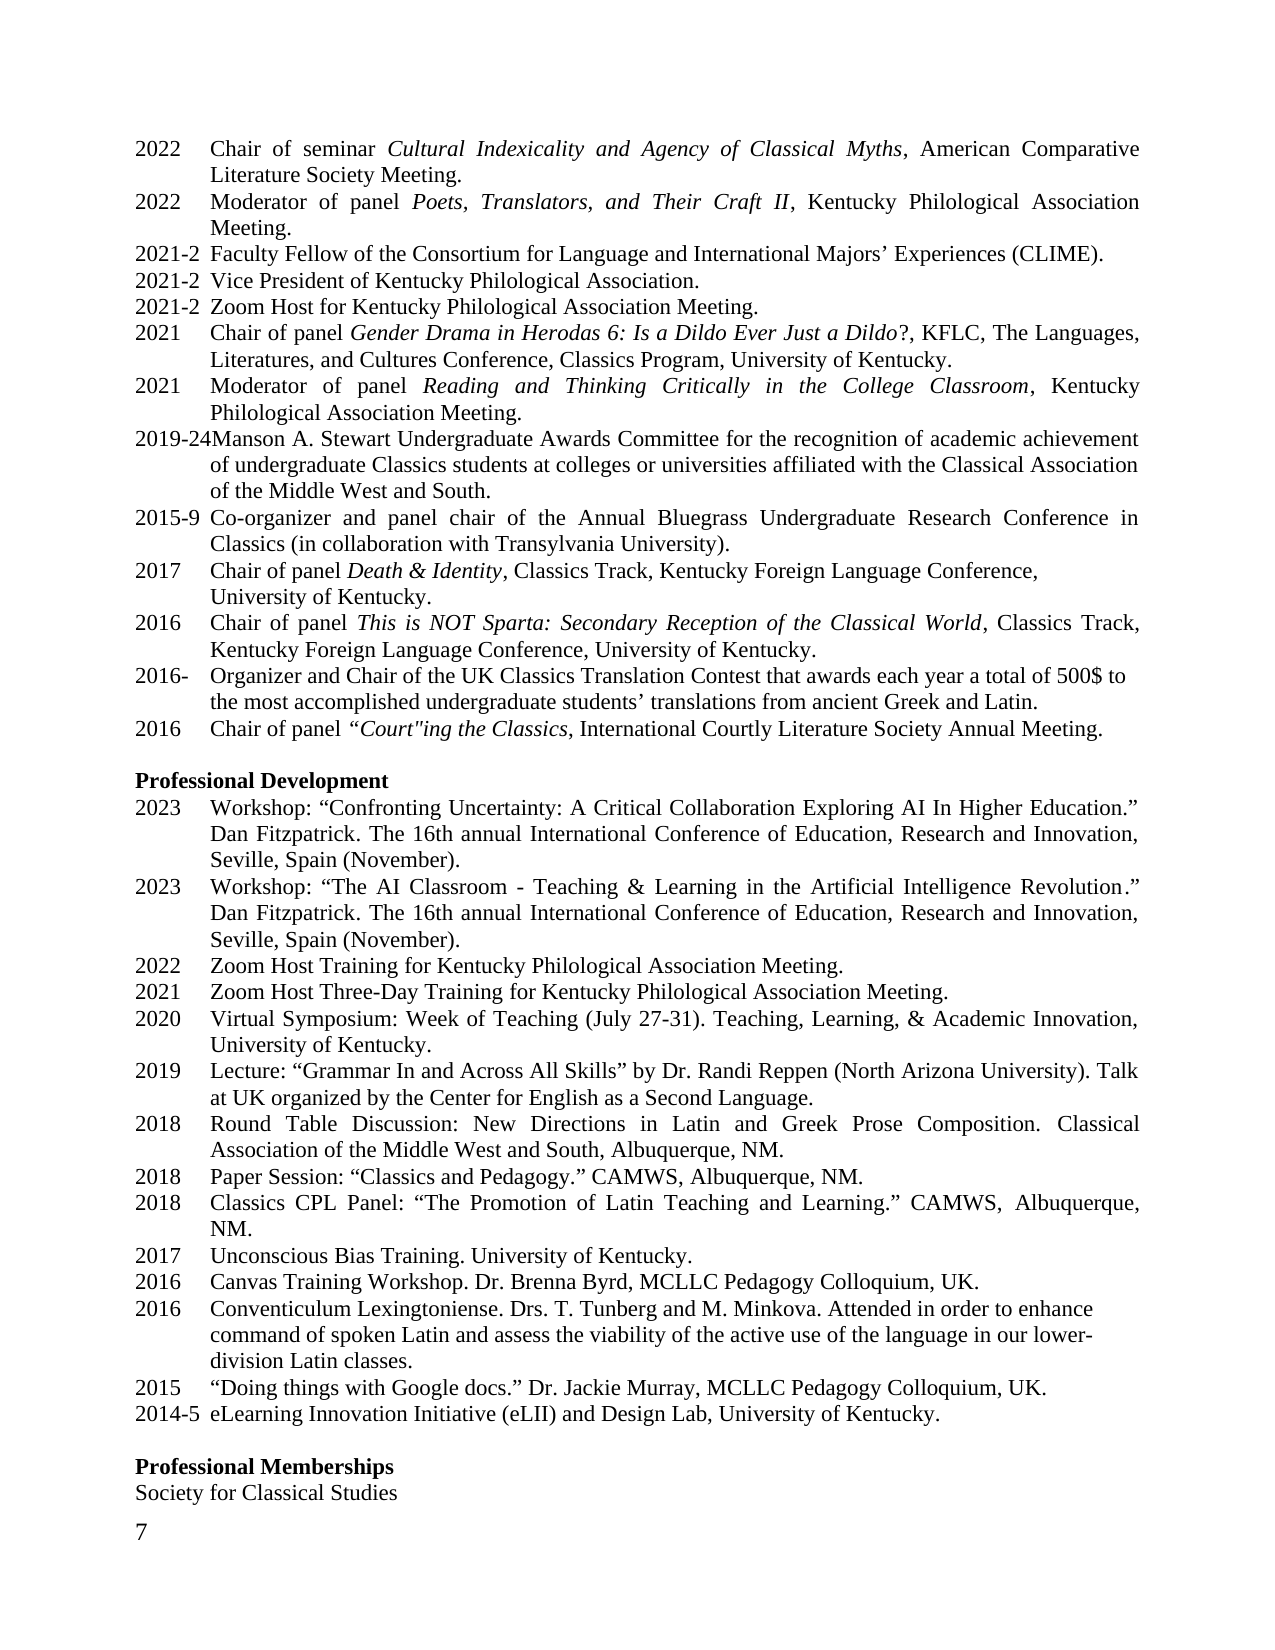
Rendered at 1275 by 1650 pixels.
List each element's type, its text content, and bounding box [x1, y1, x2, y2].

text 2016 Chair of panel “Court"ing the Classics, International Courtly Literature Society Annual Meeting. [135, 715, 1140, 741]
text 2019 Lecture: “Grammar In and Across All Skills” by Dr. Randi Reppen (North Arizona University). Talk at UK organized by the Center for English as a Second Language. [135, 1057, 1140, 1110]
text Professional Memberships [135, 1453, 1140, 1479]
text 2021 Zoom Host Three-Day Training for Kentucky Philological Association Meeting. [135, 978, 1140, 1005]
text 2021-2 Faculty Fellow of the Consortium for Language and International Majors’ Experiences (CLIME). [135, 240, 1140, 267]
text 2021 Chair of panel Gender Drama in Herodas 6: Is a Dildo Ever Just a Dildo?, KFLC, The Languages, Literatures, and Cultures Conference, Classics Program, University of Kentucky. [135, 319, 1140, 372]
text 2020 Virtual Symposium: Week of Teaching (July 27-31). Teaching, Learning, & Academic Innovation, University of Kentucky. [135, 1005, 1140, 1057]
text 2023 Workshop: “The AI Classroom - Teaching & Learning in the Artificial Intelligence Revolution.” Dan Fitzpatrick. The 16th annual International Conference of Education, Research and Innovation, Seville, Spain (November). [135, 873, 1140, 952]
text 2019-24Manson A. Stewart Undergraduate Awards Committee for the recognition of academic achievement of undergraduate Classics students at colleges or universities affiliated with the Classical Association of the Middle West and South. [135, 425, 1140, 504]
text 2014-5 eLearning Innovation Initiative (eLII) and Design Lab, University of Kentucky. [135, 1400, 1140, 1426]
text 2016 Chair of panel This is NOT Sparta: Secondary Reception of the Classical World, Classics Track, Kentucky Foreign Language Conference, University of Kentucky. [135, 609, 1140, 662]
text 2021-2 Vice President of Kentucky Philological Association. [135, 267, 1140, 293]
text 2021-2 Zoom Host for Kentucky Philological Association Meeting. [135, 293, 1140, 319]
text 2018 Round Table Discussion: New Directions in Latin and Greek Prose Composition. Classical Association of the Middle West and South, Albuquerque, NM. [135, 1110, 1140, 1163]
text 2017 Chair of panel Death & Identity, Classics Track, Kentucky Foreign Language Conference, University of Kentucky. [135, 557, 1140, 609]
text 2016- Organizer and Chair of the UK Classics Translation Contest that awards each year a total of 500$ to the most accomplished undergraduate students’ translations from ancient Greek and Latin. [135, 662, 1140, 715]
text 2016 Conventiculum Lexingtoniense. Drs. T. Tunberg and M. Minkova. Attended in order to enhance command of spoken Latin and assess the viability of the active use of the language in our lower-division Latin classes. [135, 1294, 1140, 1374]
text 2017 Unconscious Bias Training. University of Kentucky. [135, 1242, 1140, 1268]
text 2018 Paper Session: “Classics and Pedagogy.” CAMWS, Albuquerque, NM. [135, 1163, 1140, 1189]
text Professional Development [135, 767, 1140, 794]
text 2022 Moderator of panel Poets, Translators, and Their Craft II, Kentucky Philological Association Meeting. [135, 188, 1140, 240]
text 2015 “Doing things with Google docs.” Dr. Jackie Murray, MCLLC Pedagogy Colloquium, UK. [135, 1374, 1140, 1400]
text 2022 Chair of seminar Cultural Indexicality and Agency of Classical Myths, American Comparative Literature Society Meeting. [135, 135, 1140, 188]
text 2018 Classics CPL Panel: “The Promotion of Latin Teaching and Learning.” CAMWS, Albuquerque, NM. [135, 1189, 1140, 1242]
text 2021 Moderator of panel Reading and Thinking Critically in the College Classroom, Kentucky Philological Association Meeting. [135, 372, 1140, 425]
text 2015-9 Co-organizer and panel chair of the Annual Bluegrass Undergraduate Research Conference in Classics (in collaboration with Transylvania University). [135, 504, 1140, 557]
text 2023 Workshop: “Confronting Uncertainty: A Critical Collaboration Exploring AI In Higher Education.” Dan Fitzpatrick. The 16th annual International Conference of Education, Research and Innovation, Seville, Spain (November). [135, 794, 1140, 873]
text 2016 Canvas Training Workshop. Dr. Brenna Byrd, MCLLC Pedagogy Colloquium, UK. [135, 1268, 1140, 1294]
text Society for Classical Studies [135, 1479, 1140, 1505]
text 2022 Zoom Host Training for Kentucky Philological Association Meeting. [135, 952, 1140, 978]
